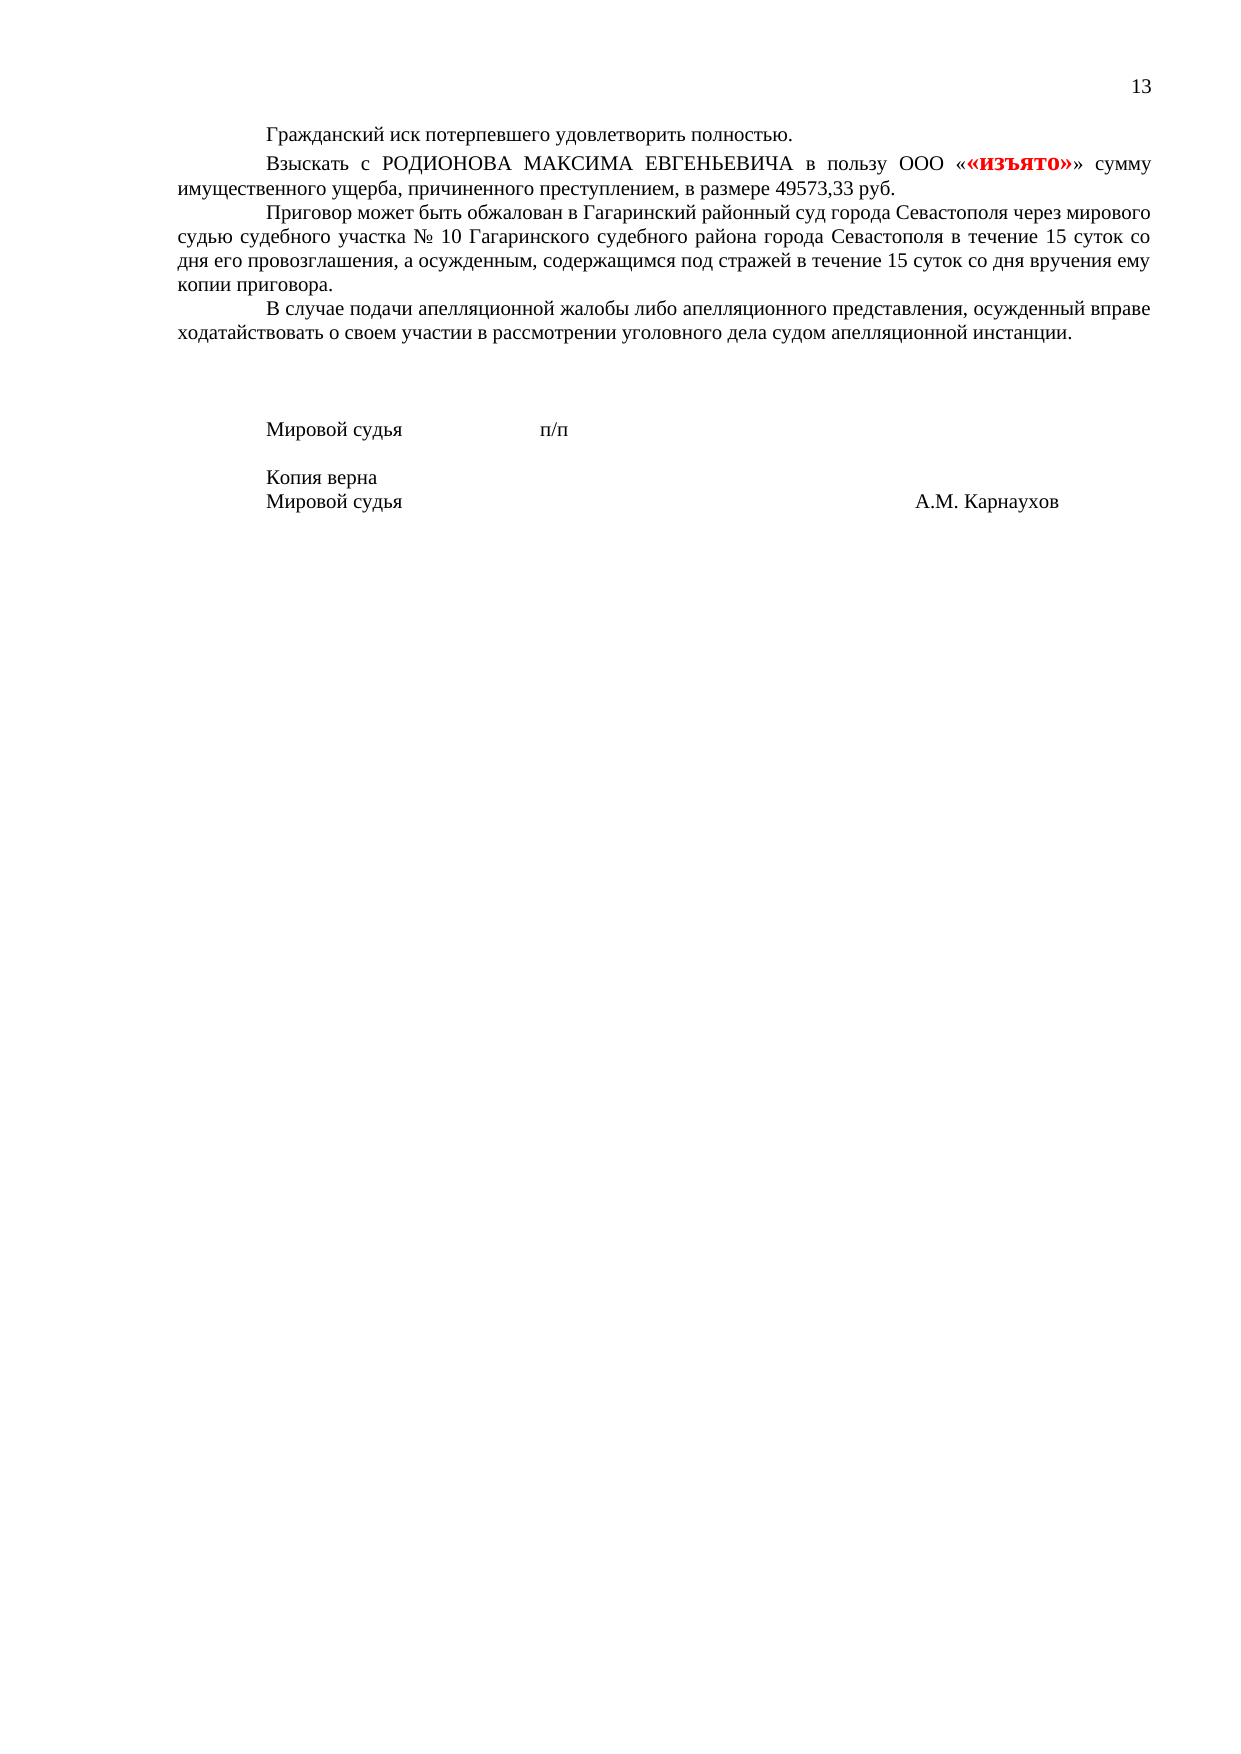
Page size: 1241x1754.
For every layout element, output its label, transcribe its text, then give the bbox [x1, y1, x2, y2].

text Мировой судья п/п [177, 417, 1152, 441]
text Гражданский иск потерпевшего удовлетворить полностью. [177, 122, 1152, 146]
text Взыскать с РОДИОНОВА МАКСИМА ЕВГЕНЬЕВИЧА в пользу ООО ««изъято»» сумму имущественного ущерба, причиненного преступлением, в размере 49573,33 руб. [177, 146, 1152, 200]
text Мировой судья А.М. Карнаухов [177, 489, 1152, 513]
text Приговор может быть обжалован в Гагаринский районный суд города Севастополя через мирового судью судебного участка № 10 Гагаринского судебного района города Севастополя в течение 15 суток со дня его провозглашения, а осужденным, содержащимся под стражей в течение 15 суток со дня вручения ему копии приговора. [177, 200, 1152, 296]
text В случае подачи апелляционной жалобы либо апелляционного представления, осужденный вправе ходатайствовать о своем участии в рассмотрении уголовного дела судом апелляционной инстанции. [177, 296, 1152, 344]
text Копия верна [177, 465, 1152, 489]
